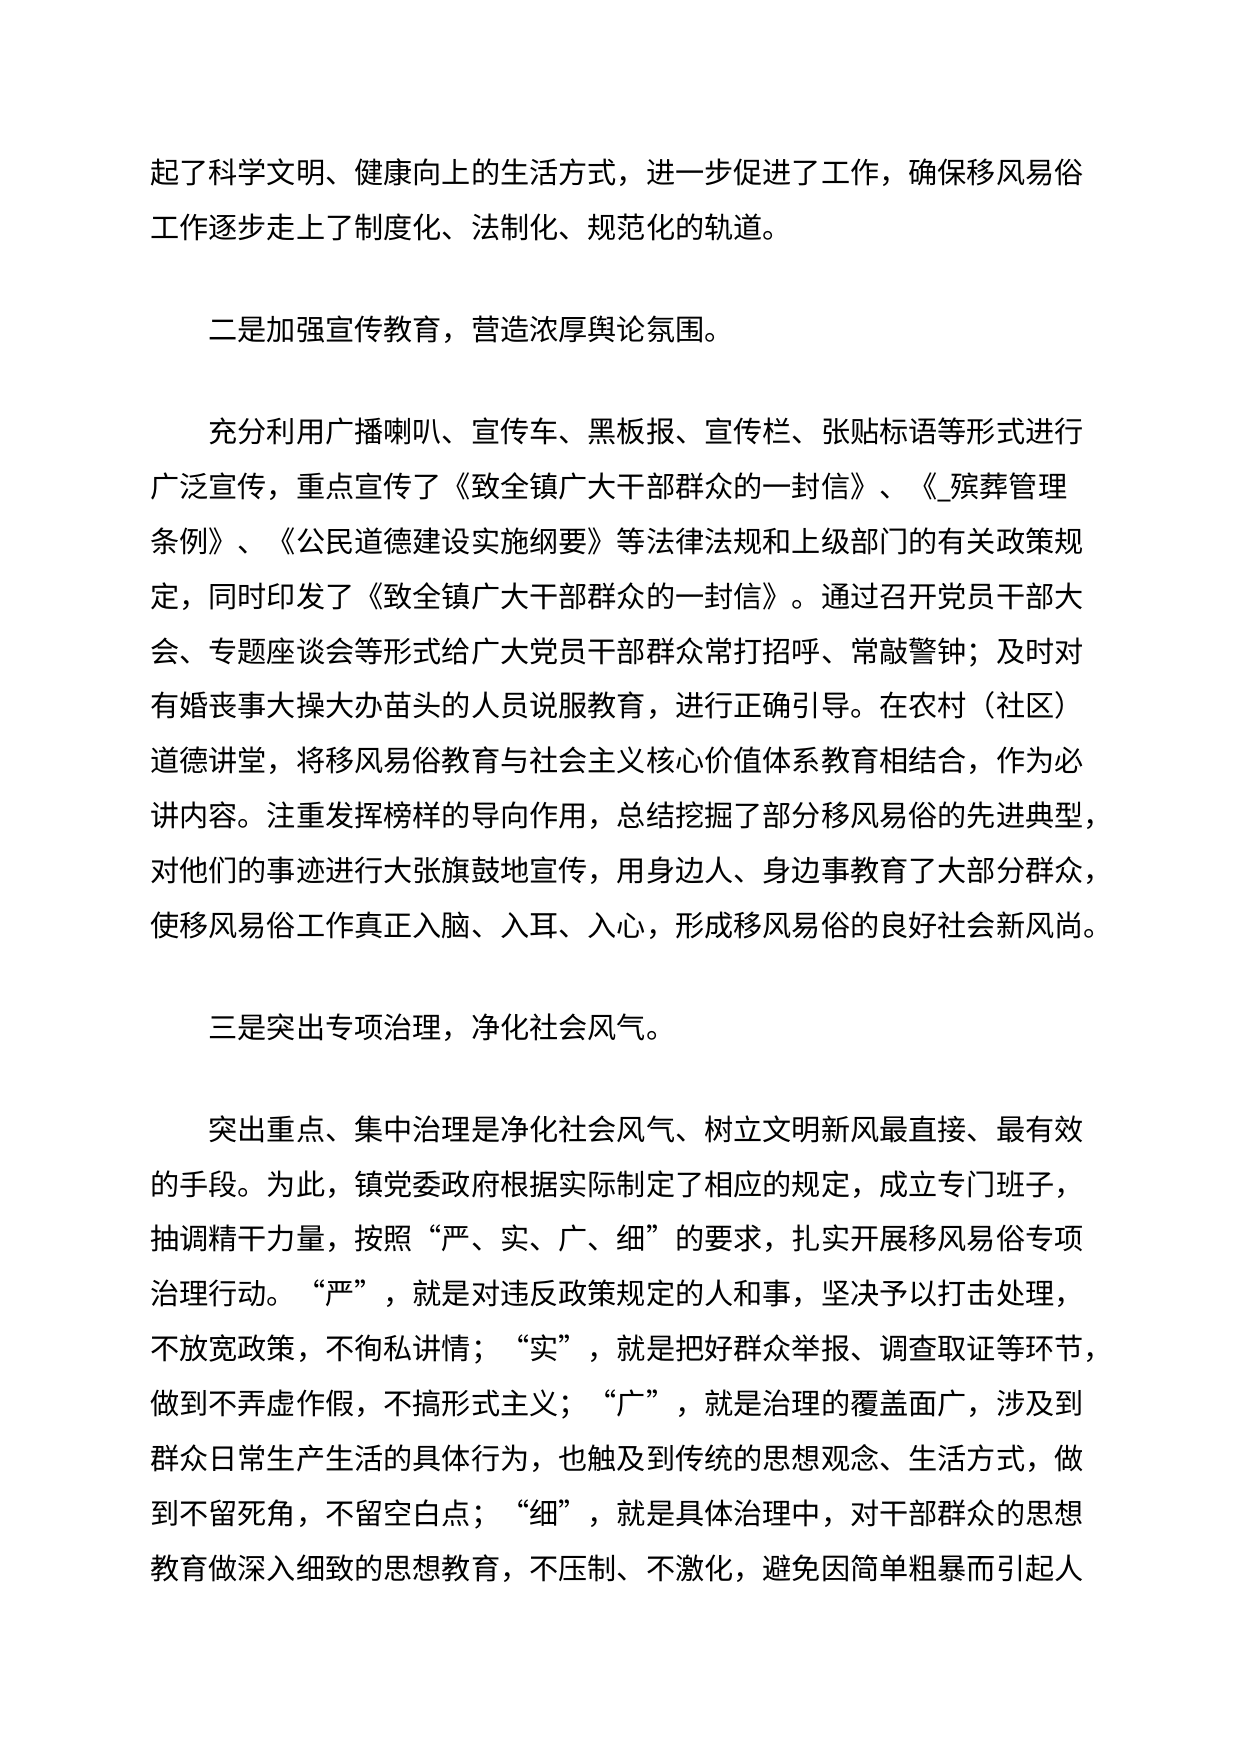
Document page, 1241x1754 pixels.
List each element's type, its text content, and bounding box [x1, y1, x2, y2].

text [150, 150, 1090, 247]
text 三是突出专项治理，净化社会风气。 [150, 1004, 1090, 1047]
text 充分利用广播喇叭、宣传车、黑板报、宣传栏、张贴标语等形式进行广泛宣传，重点宣传了《致全镇广大干部群众的一封信》、《_殡葬管理条例》、《公民道德建设实施纲要》等法律法规和上级部门的有关政策规定，同时印发了《致全镇广大干部群众的一封信》。通过召开党员干部大会、专题座谈会等形式给广大党员干部群众常打招呼、常敲警钟；及时对有婚丧事大操大办苗头的人员说服教育，进行正确引导。在农村（社区）道德讲堂，将移风易俗教育与社会主义核心价值体系教育相结合，作为必讲内容。注重发挥榜样的导向作用，总结挖掘了部分移风易俗的先进典型，对他们的事迹进行大张旗鼓地宣传，用身边人、身边事教育了大部分群众，使移风易俗工作真正入脑、入耳、入心，形成移风易俗的良好社会新风尚。 [150, 408, 1090, 945]
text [150, 1106, 1090, 1588]
text 二是加强宣传教育，营造浓厚舆论氛围。 [150, 307, 1090, 349]
